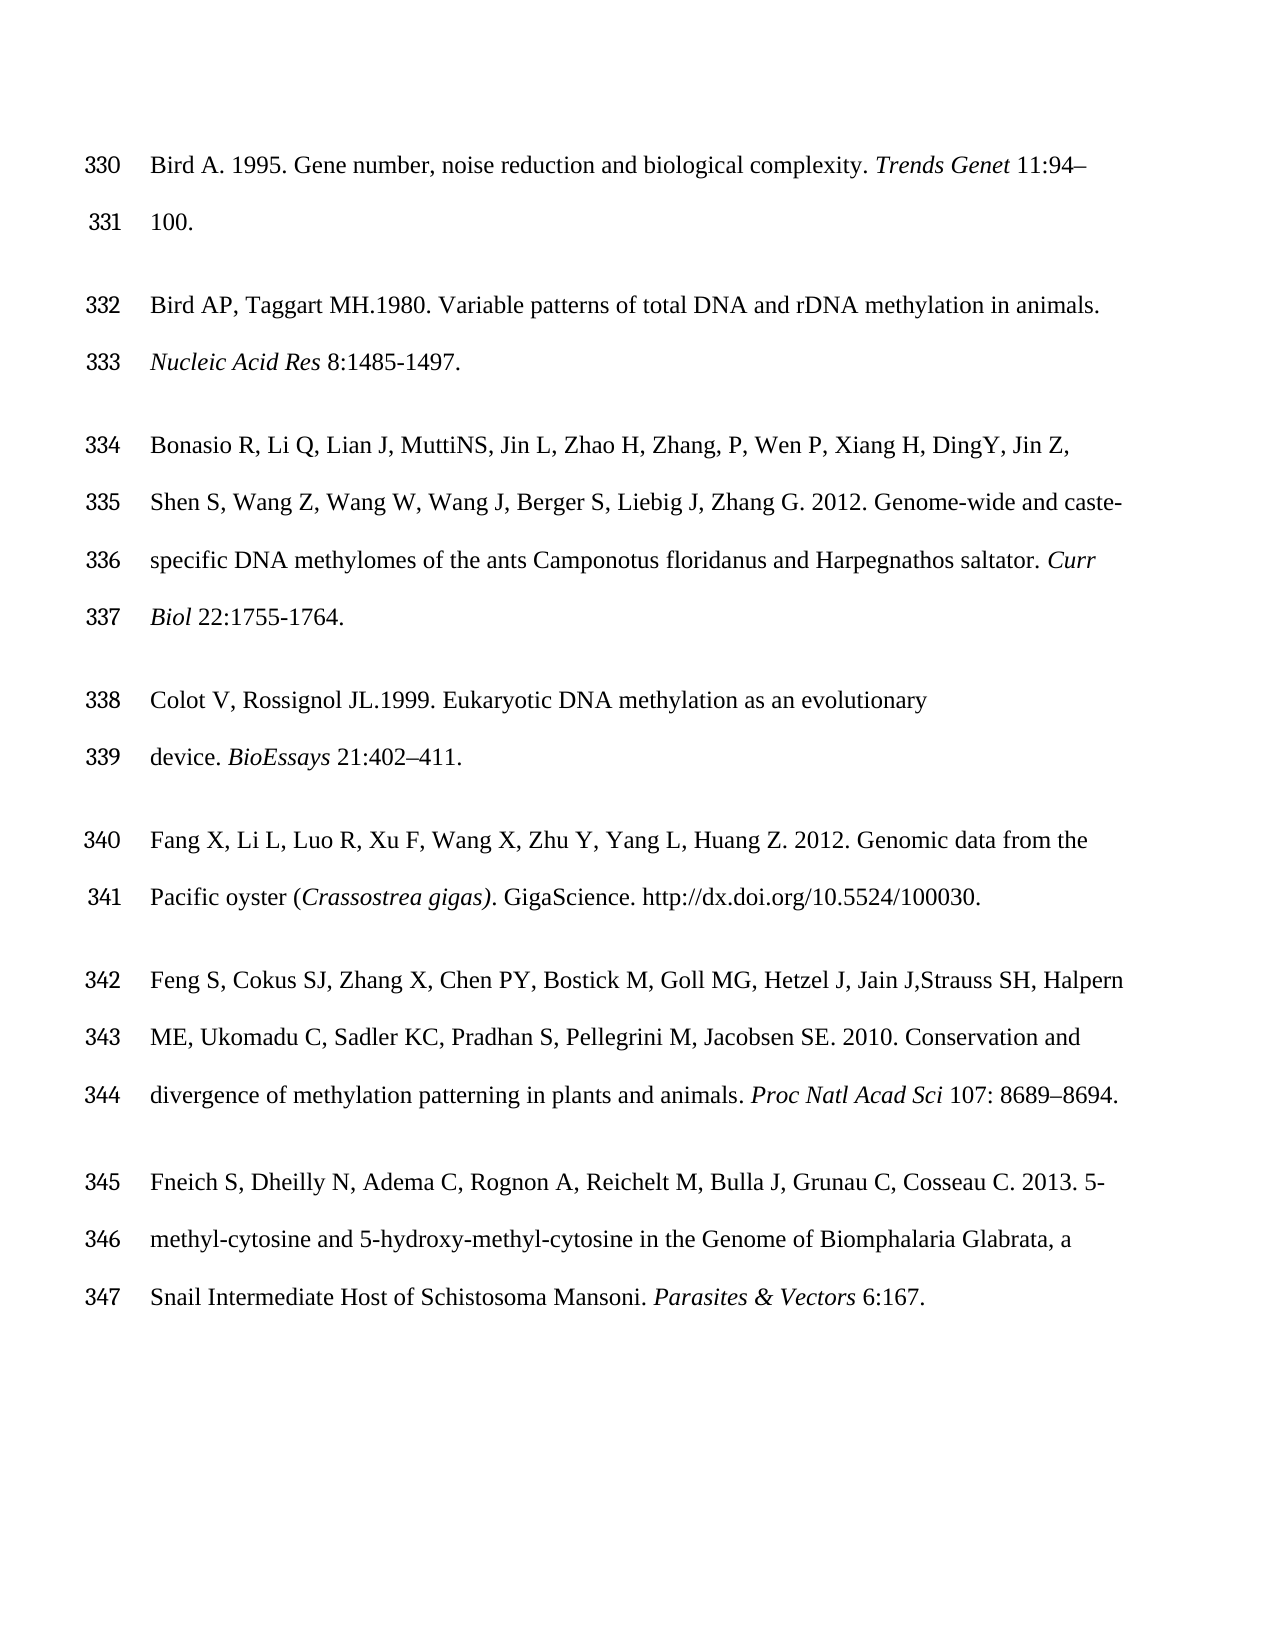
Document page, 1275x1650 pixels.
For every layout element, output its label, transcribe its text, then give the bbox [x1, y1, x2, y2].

text Fneich S, Dheilly N, Adema C, Rognon A, Reichelt M, Bulla J, Grunau C, Cosseau C. 2013. 5-methyl-cytosine and 5-hydroxy-methyl-cytosine in the Genome of Biomphalaria Glabrata, a Snail Intermediate Host of Schistosoma Mansoni. Parasites & Vectors 6:167. [150, 1167, 1125, 1310]
text Fang X, Li L, Luo R, Xu F, Wang X, Zhu Y, Yang L, Huang Z. 2012. Genomic data from the Pacific oyster (Crassostrea gigas). GigaScience. http://dx.doi.org/10.5524/100030. [150, 825, 1125, 911]
text Bird A. 1995. Gene number, noise reduction and biological complexity. Trends Genet 11:94–100. [150, 150, 1125, 236]
text Bonasio R, Li Q, Lian J, MuttiNS, Jin L, Zhao H, Zhang, P, Wen P, Xiang H, DingY, Jin Z, Shen S, Wang Z, Wang W, Wang J, Berger S, Liebig J, Zhang G. 2012. Genome-wide and caste-specific DNA methylomes of the ants Camponotus floridanus and Harpegnathos saltator. Curr Biol 22:1755-1764. [150, 430, 1125, 631]
text Bird AP, Taggart MH.1980. Variable patterns of total DNA and rDNA methylation in animals. Nucleic Acid Res 8:1485-1497. [150, 290, 1125, 376]
text Feng S, Cokus SJ, Zhang X, Chen PY, Bostick M, Goll MG, Hetzel J, Jain J,Strauss SH, Halpern ME, Ukomadu C, Sadler KC, Pradhan S, Pellegrini M, Jacobsen SE. 2010. Conservation and divergence of methylation patterning in plants and animals. Proc Natl Acad Sci 107: 8689–8694. [150, 965, 1125, 1109]
text Colot V, Rossignol JL.1999. Eukaryotic DNA methylation as an evolutionary device. BioEssays 21:402–411. [150, 685, 1125, 771]
